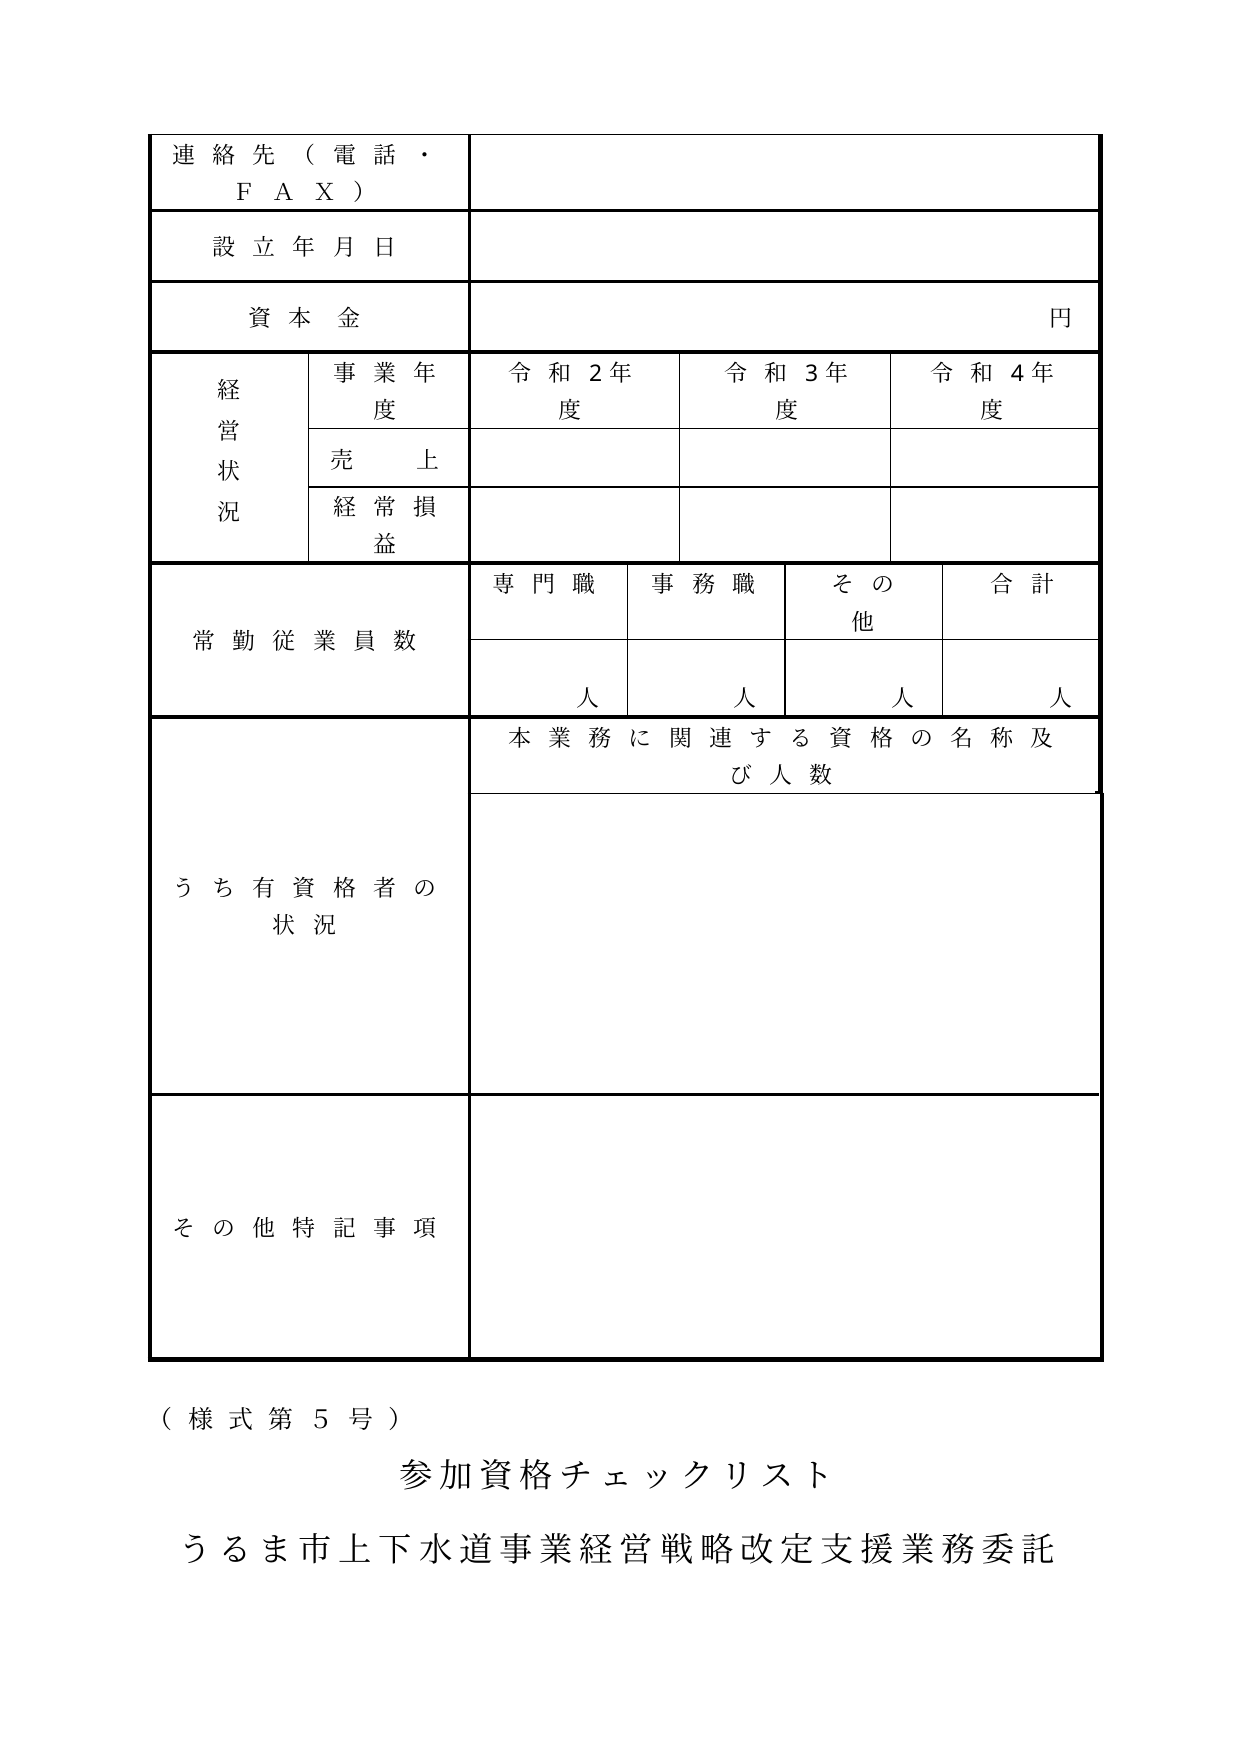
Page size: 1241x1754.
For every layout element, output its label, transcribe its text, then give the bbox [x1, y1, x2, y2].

table_cell 人 [786, 640, 942, 715]
table_cell その他特記事項 [152, 1096, 468, 1357]
table_cell 連絡先（電話・ＦＡＸ） [152, 135, 468, 209]
table_cell 人 [943, 640, 1098, 715]
table_cell [891, 488, 1098, 561]
table_cell 令和3年度 [680, 354, 890, 427]
table_cell [471, 212, 1098, 279]
table_cell [471, 1093, 1100, 1357]
table_cell 人 [628, 640, 784, 715]
table_cell 経常損益 [309, 488, 468, 561]
table_cell 令和4年度 [891, 354, 1098, 427]
table_cell その他 [786, 565, 942, 638]
table_cell 設立年月日 [152, 212, 468, 279]
table_cell [471, 429, 679, 486]
table_cell 円 [471, 283, 1098, 350]
table_cell 事業年度 [309, 354, 468, 427]
table_cell [471, 135, 1098, 209]
table_cell 人 [471, 640, 627, 715]
table_cell 令和2年度 [471, 354, 679, 427]
table_cell 事務職 [628, 565, 784, 638]
table_cell [471, 794, 1100, 1092]
text うるま市上下水道事業経営戦略改定支援業務委託 [148, 1510, 1092, 1584]
table_cell [891, 429, 1098, 486]
text （様式第５号） [148, 1399, 1092, 1436]
table_cell 常勤従業員数 [152, 565, 468, 715]
text 参加資格チェックリスト [148, 1436, 1092, 1510]
table_cell [471, 488, 679, 561]
table_cell 資本金 [152, 283, 468, 350]
table_cell [680, 488, 890, 561]
table_cell 経営状況 [152, 354, 308, 561]
table_cell 本業務に関連する資格の名称及び人数 [471, 719, 1098, 792]
table_cell 専門職 [471, 565, 627, 638]
table_cell [680, 429, 890, 486]
table_cell 売上 [309, 429, 468, 486]
table_cell 合計 [943, 565, 1098, 638]
table_cell うち有資格者の状況 [152, 719, 468, 1092]
